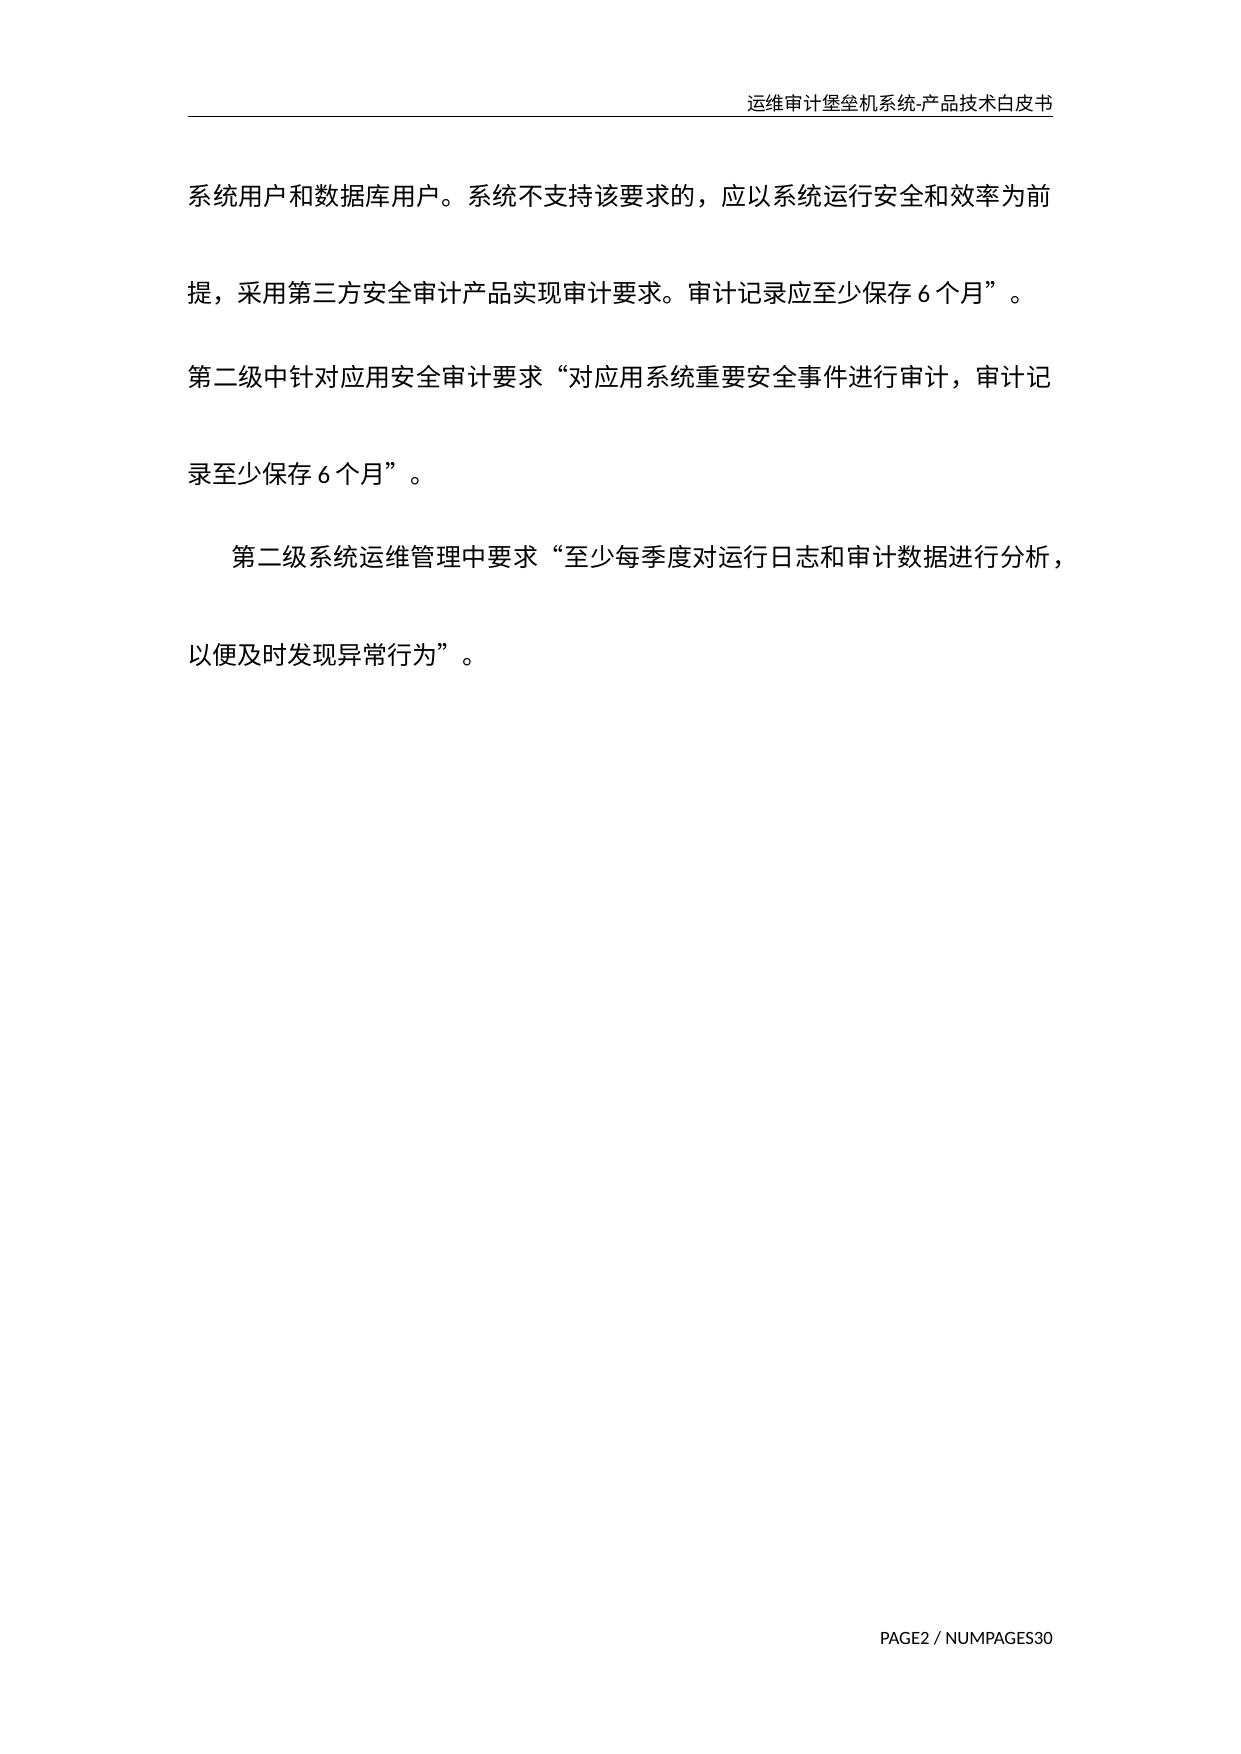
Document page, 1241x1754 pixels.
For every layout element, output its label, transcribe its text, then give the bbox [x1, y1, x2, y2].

text 第二级中针对应用安全审计要求“对应用系统重要安全事件进行审计，审计记录至少保存6个月”。 [187, 343, 1053, 505]
text 第二级系统运维管理中要求“至少每季度对运行日志和审计数据进行分析，以便及时发现异常行为”。 [187, 523, 1053, 686]
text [187, 162, 1053, 324]
